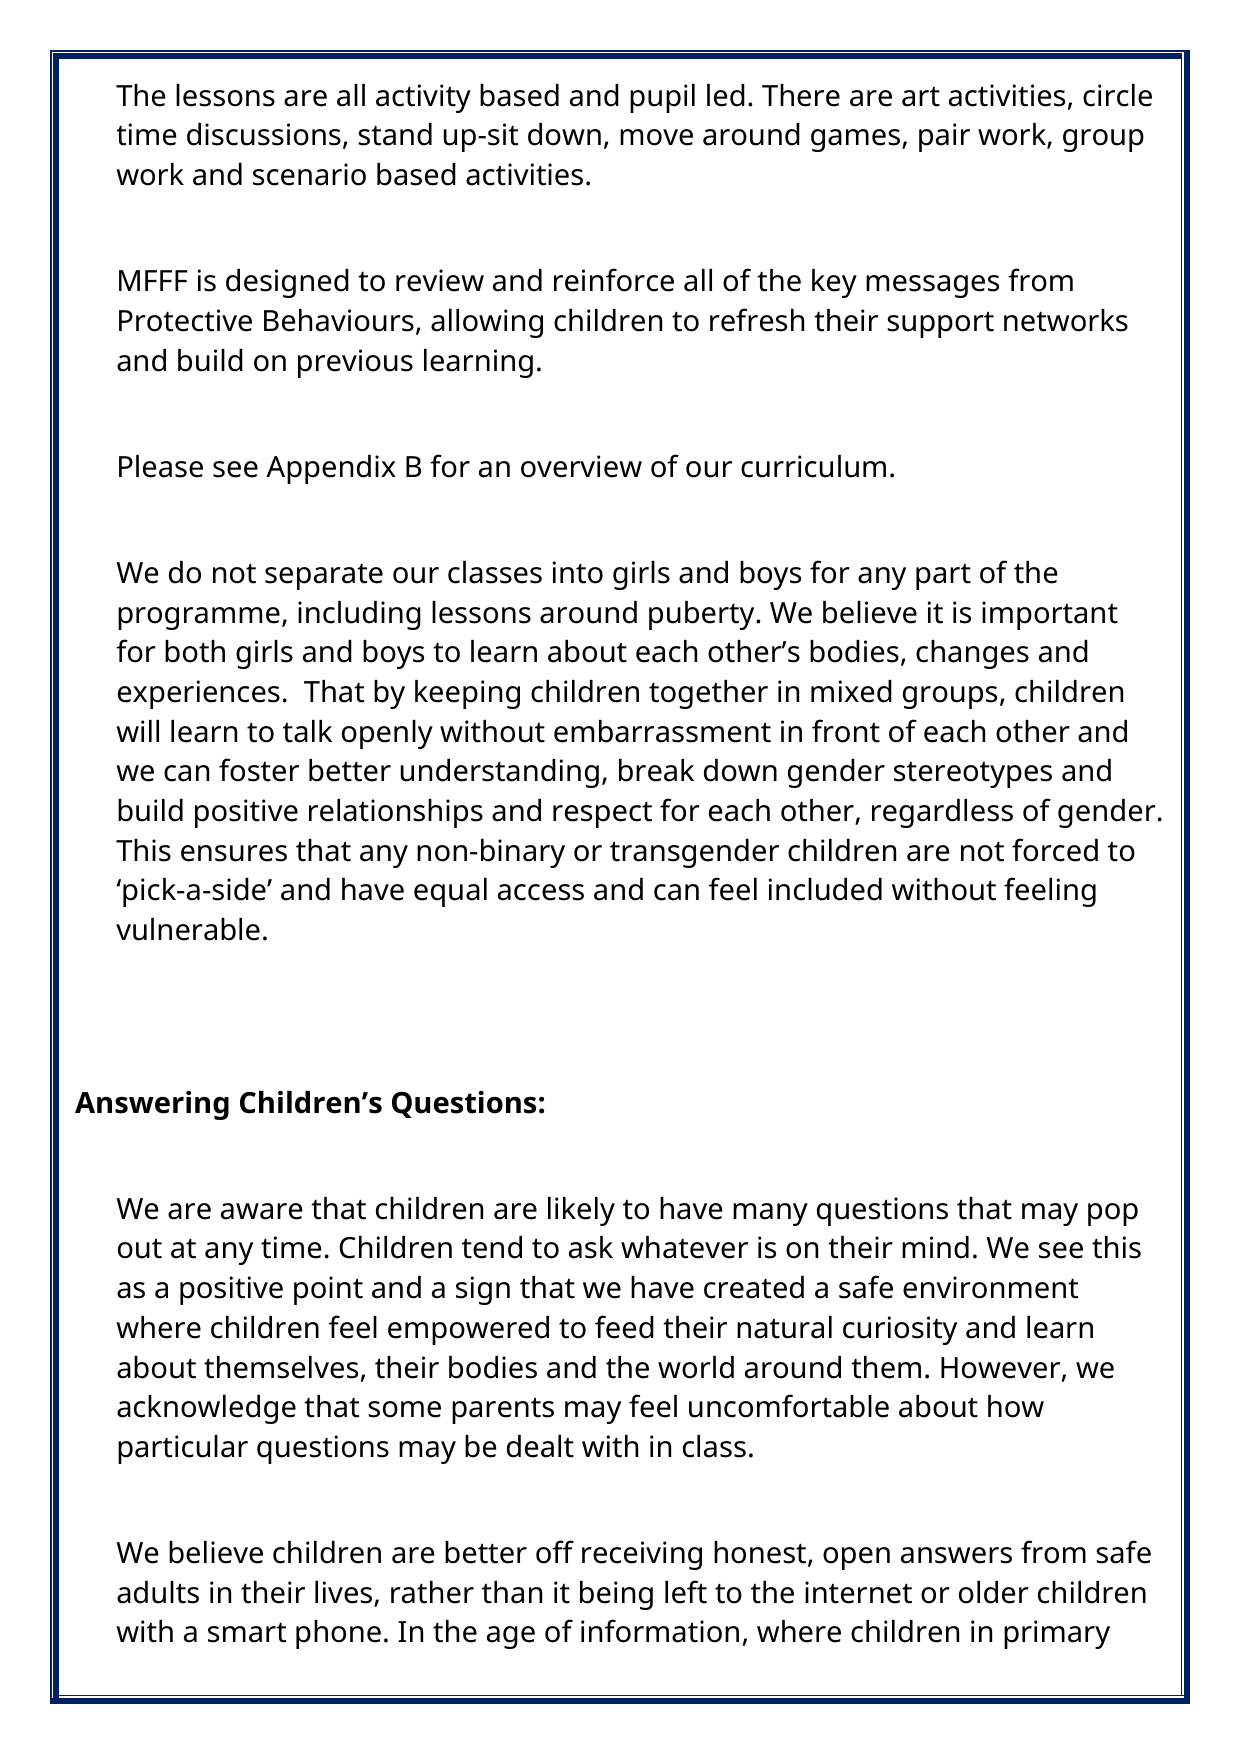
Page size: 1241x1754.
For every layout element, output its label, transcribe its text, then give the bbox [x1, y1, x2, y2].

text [116, 1532, 1165, 1651]
text We are aware that children are likely to have many questions that may pop out at any time. Children tend to ask whatever is on their mind. We see this as a positive point and a sign that we have created a safe environment where children feel empowered to feed their natural curiosity and learn about themselves, their bodies and the world around them. However, we acknowledge that some parents may feel uncomfortable about how particular questions may be dealt with in class. [116, 1188, 1165, 1466]
text The lessons are all activity based and pupil led. There are art activities, circle time discussions, stand up-sit down, move around games, pair work, group work and scenario based activities. [116, 75, 1165, 194]
text We do not separate our classes into girls and boys for any part of the programme, including lessons around puberty. We believe it is important for both girls and boys to learn about each other’s bodies, changes and experiences. That by keeping children together in mixed groups, children will learn to talk openly without embarrassment in front of each other and we can foster better understanding, break down gender stereotypes and build positive relationships and respect for each other, regardless of gender. This ensures that any non-binary or transgender children are not forced to ‘pick-a-side’ and have equal access and can feel included without feeling vulnerable. [116, 552, 1165, 949]
text Please see Appendix B for an overview of our curriculum. [116, 446, 1165, 486]
text Answering Children’s Questions: [75, 1082, 1165, 1122]
text MFFF is designed to review and reinforce all of the key messages from Protective Behaviours, allowing children to refresh their support networks and build on previous learning. [116, 261, 1165, 379]
